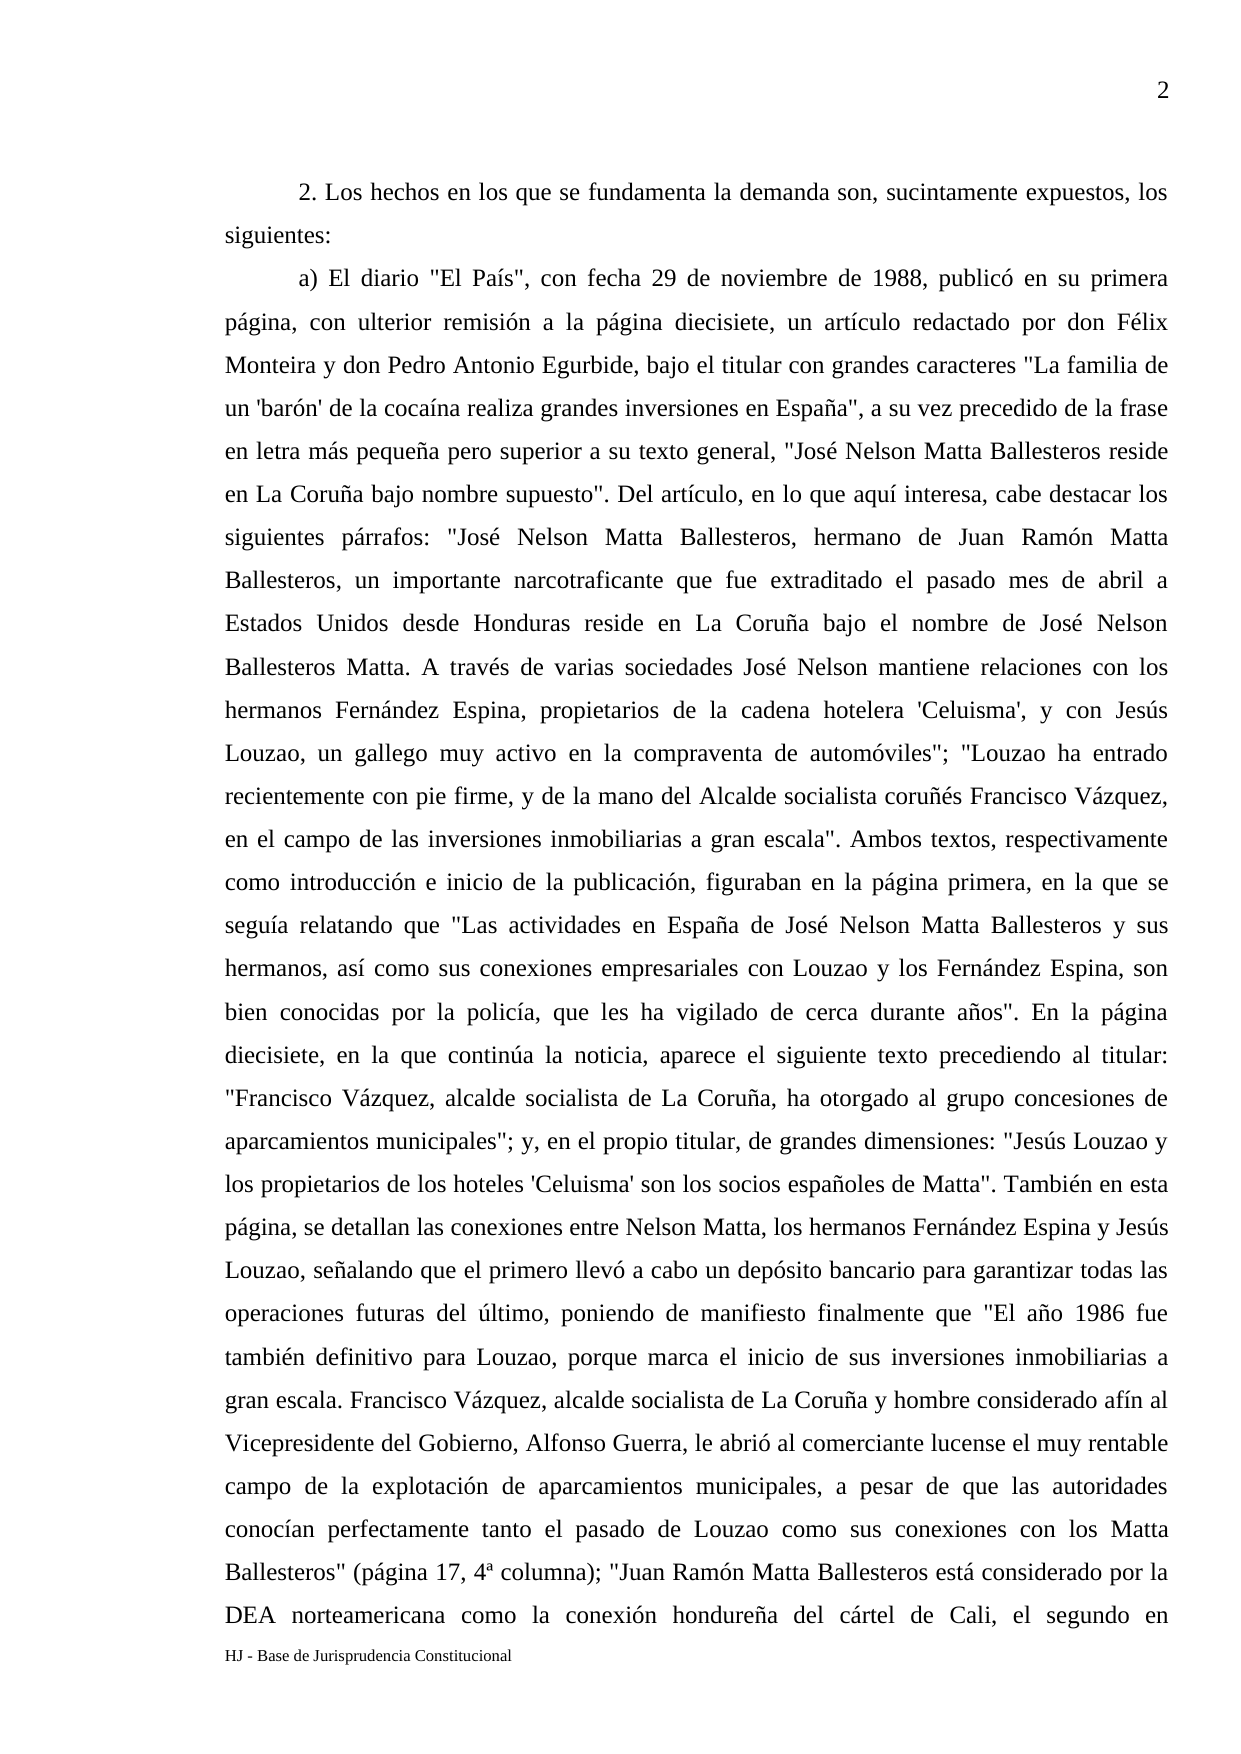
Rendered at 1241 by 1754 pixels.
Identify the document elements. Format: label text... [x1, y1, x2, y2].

text 2. Los hechos en los que se fundamenta la demanda son, sucintamente expuestos, los siguientes: [224, 177, 1169, 249]
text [224, 263, 1169, 1629]
